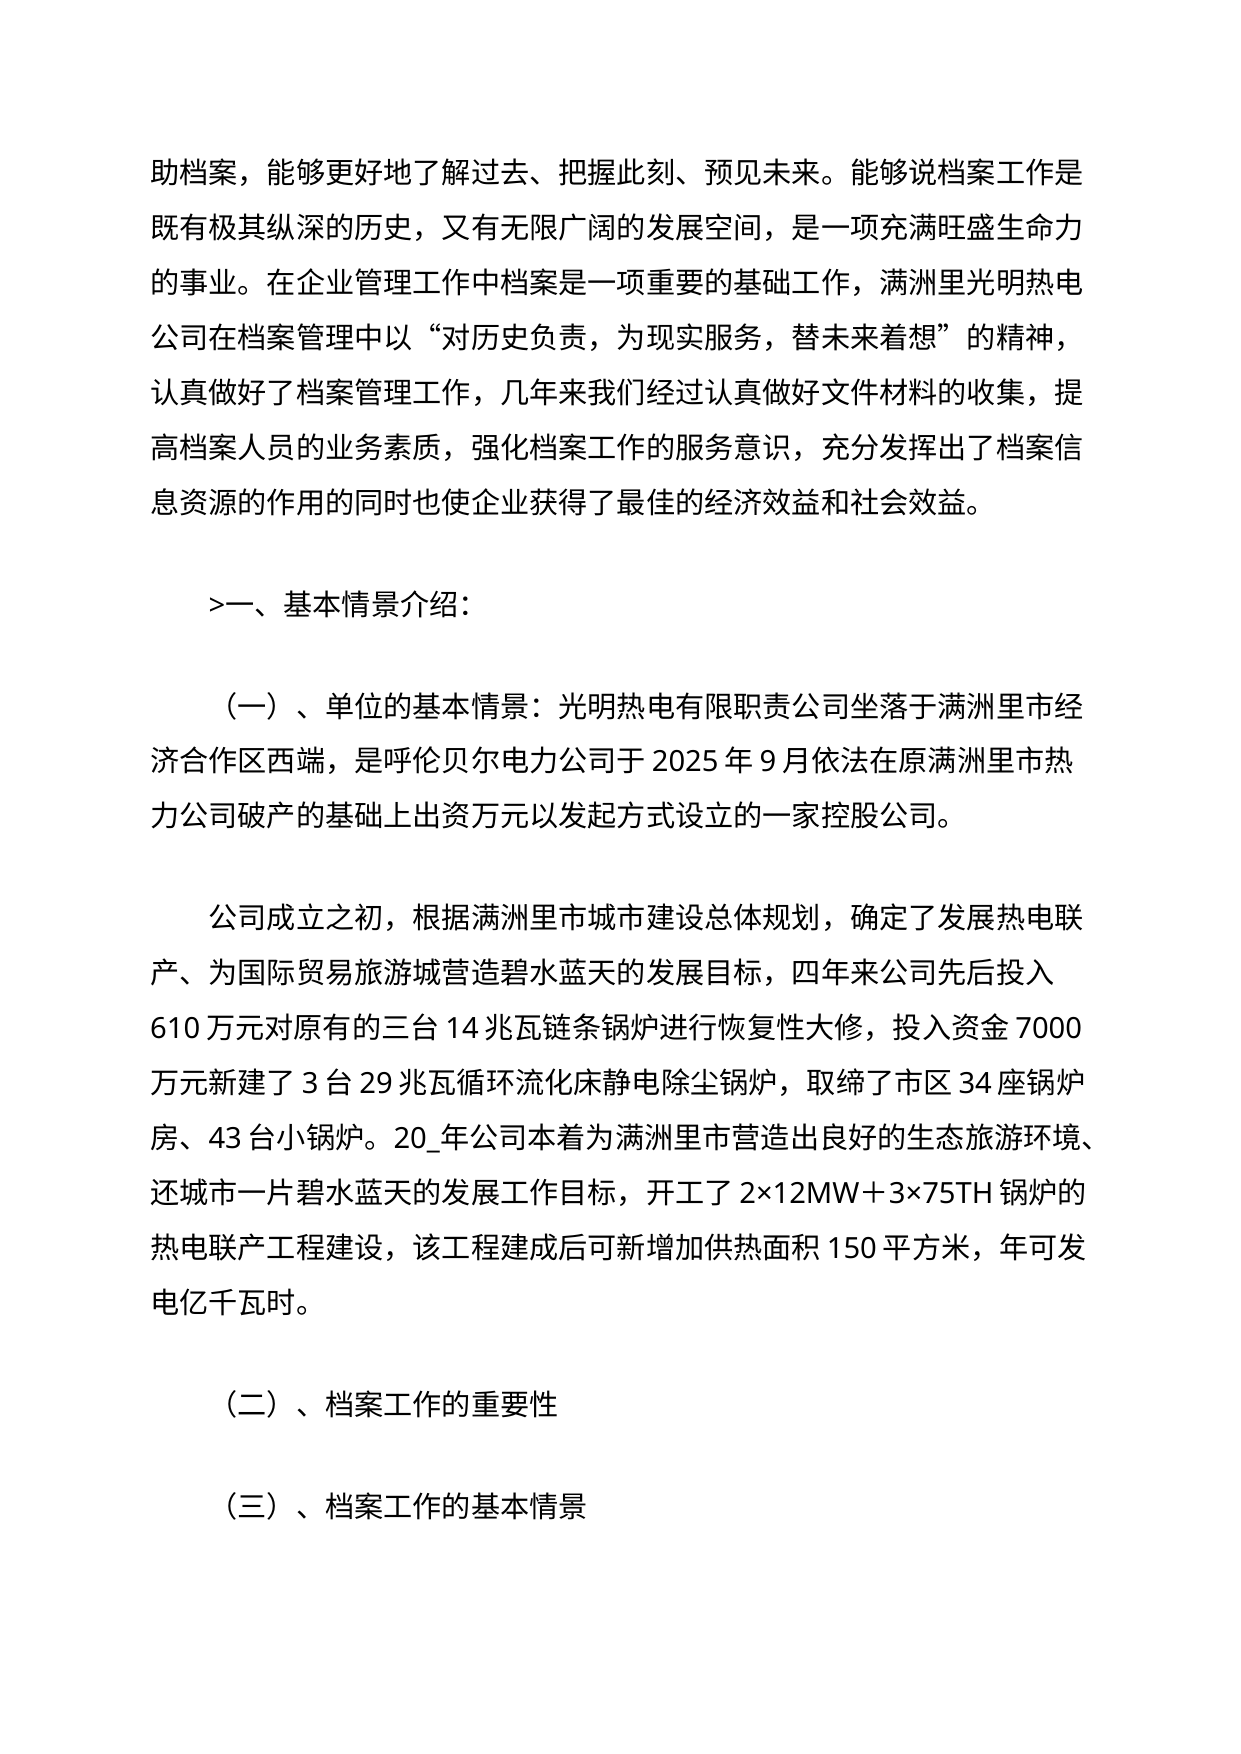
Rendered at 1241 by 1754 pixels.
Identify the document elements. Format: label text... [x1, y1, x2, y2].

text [150, 150, 1090, 522]
text 公司成立之初，根据满洲里市城市建设总体规划，确定了发展热电联产、为国际贸易旅游城营造碧水蓝天的发展目标，四年来公司先后投入610万元对原有的三台14兆瓦链条锅炉进行恢复性大修，投入资金7000万元新建了3台29兆瓦循环流化床静电除尘锅炉，取缔了市区34座锅炉房、43台小锅炉。20_年公司本着为满洲里市营造出良好的生态旅游环境、还城市一片碧水蓝天的发展工作目标，开工了2×12MW＋3×75TH锅炉的热电联产工程建设，该工程建成后可新增加供热面积150平方米，年可发电亿千瓦时。 [150, 895, 1090, 1322]
text （一）、单位的基本情景：光明热电有限职责公司坐落于满洲里市经济合作区西端，是呼伦贝尔电力公司于2025年9月依法在原满洲里市热力公司破产的基础上出资万元以发起方式设立的一家控股公司。 [150, 683, 1090, 835]
text >一、基本情景介绍： [150, 581, 1090, 623]
text （三）、档案工作的基本情景 [150, 1483, 1090, 1525]
text （二）、档案工作的重要性 [150, 1381, 1090, 1424]
